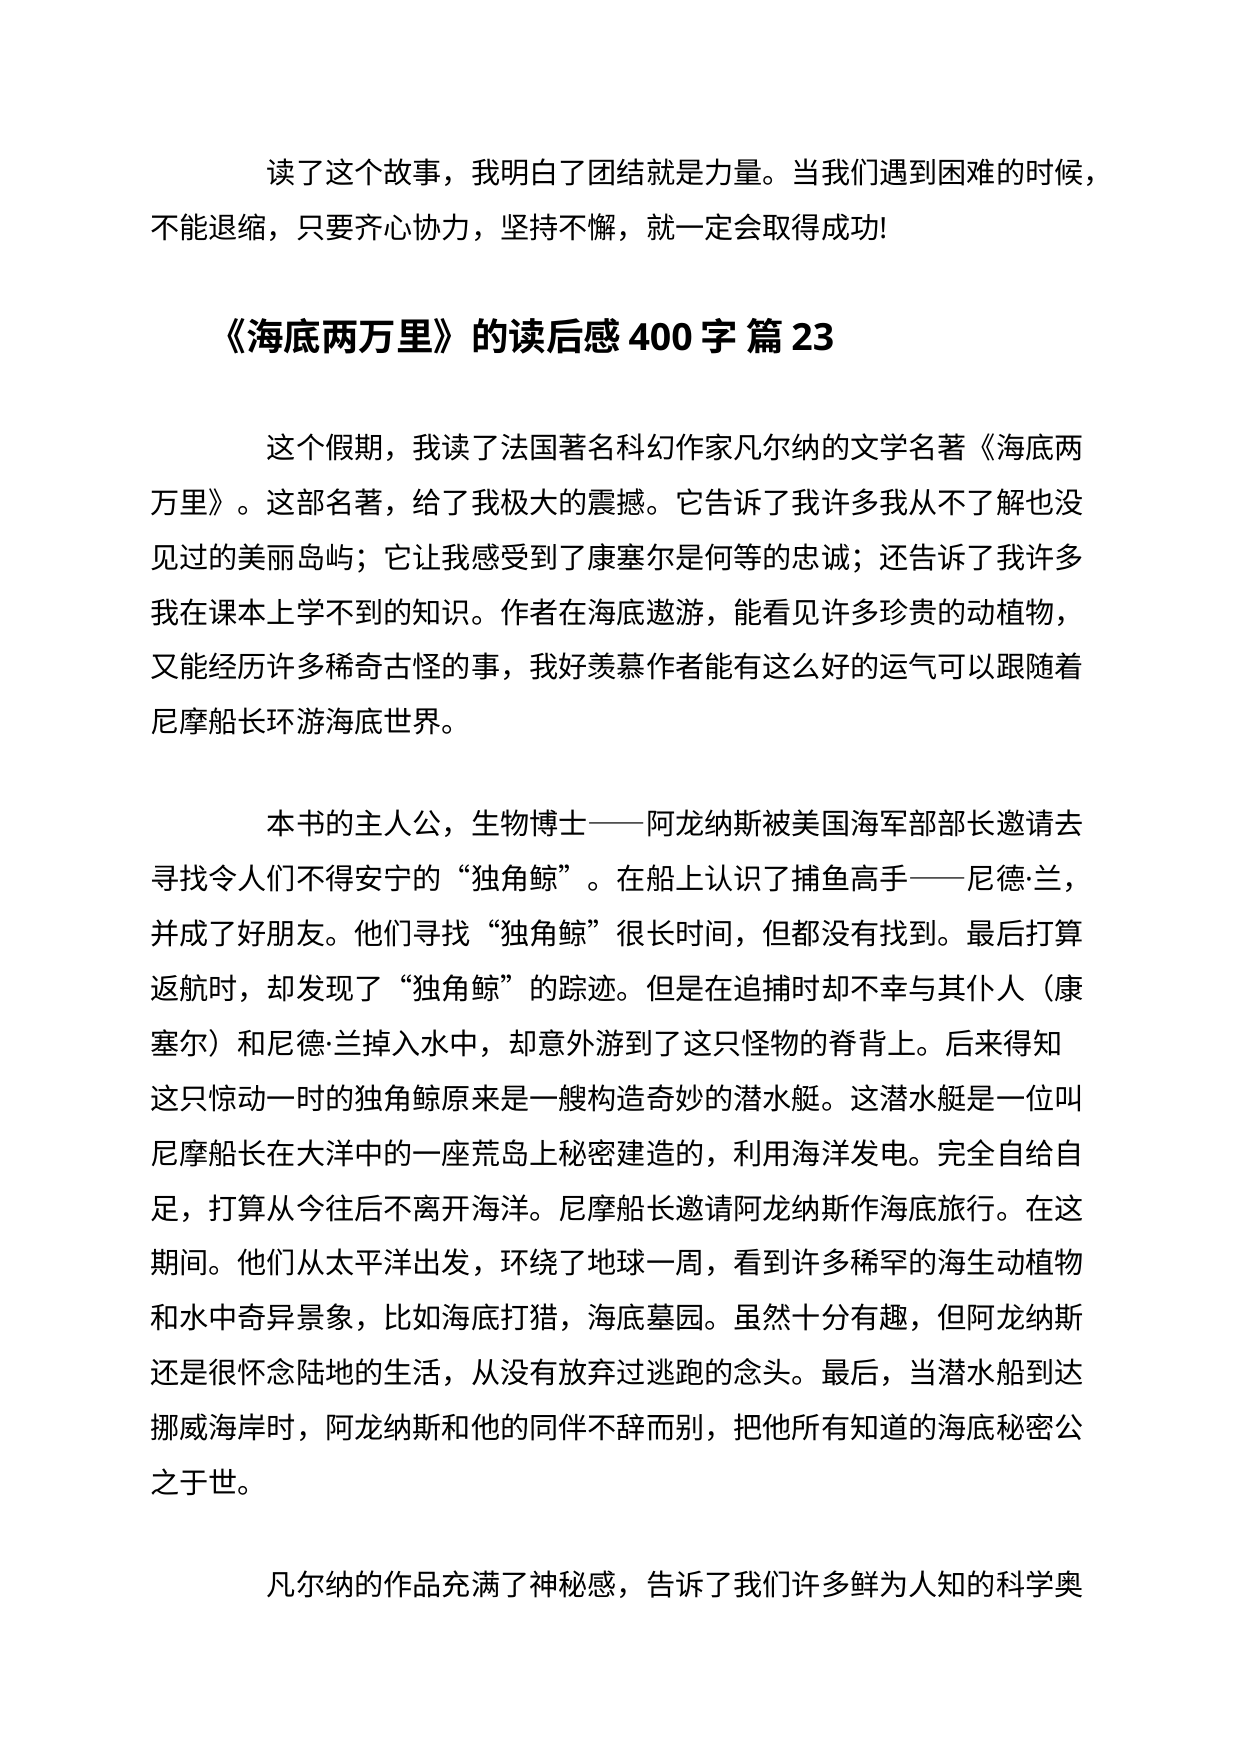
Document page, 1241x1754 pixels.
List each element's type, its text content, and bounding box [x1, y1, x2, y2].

text 读了这个故事，我明白了团结就是力量。当我们遇到困难的时候，不能退缩，只要齐心协力，坚持不懈，就一定会取得成功! [150, 150, 1090, 247]
text 《海底两万里》的读后感400字 篇23 [150, 307, 1090, 361]
text 本书的主人公，生物博士——阿龙纳斯被美国海军部部长邀请去寻找令人们不得安宁的“独角鲸”。在船上认识了捕鱼高手——尼德·兰，并成了好朋友。他们寻找“独角鲸”很长时间，但都没有找到。最后打算返航时，却发现了“独角鲸”的踪迹。但是在追捕时却不幸与其仆人（康塞尔）和尼德·兰掉入水中，却意外游到了这只怪物的脊背上。后来得知这只惊动一时的独角鲸原来是一艘构造奇妙的潜水艇。这潜水艇是一位叫尼摩船长在大洋中的一座荒岛上秘密建造的，利用海洋发电。完全自给自足，打算从今往后不离开海洋。尼摩船长邀请阿龙纳斯作海底旅行。在这期间。他们从太平洋出发，环绕了地球一周，看到许多稀罕的海生动植物和水中奇异景象，比如海底打猎，海底墓园。虽然十分有趣，但阿龙纳斯还是很怀念陆地的生活，从没有放弃过逃跑的念头。最后，当潜水船到达挪威海岸时，阿龙纳斯和他的同伴不辞而别，把他所有知道的海底秘密公之于世。 [150, 801, 1090, 1502]
text 这个假期，我读了法国著名科幻作家凡尔纳的文学名著《海底两万里》。这部名著，给了我极大的震撼。它告诉了我许多我从不了解也没见过的美丽岛屿；它让我感受到了康塞尔是何等的忠诚；还告诉了我许多我在课本上学不到的知识。作者在海底遨游，能看见许多珍贵的动植物，又能经历许多稀奇古怪的事，我好羡慕作者能有这么好的运气可以跟随着尼摩船长环游海底世界。 [150, 424, 1090, 741]
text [150, 1561, 1090, 1604]
